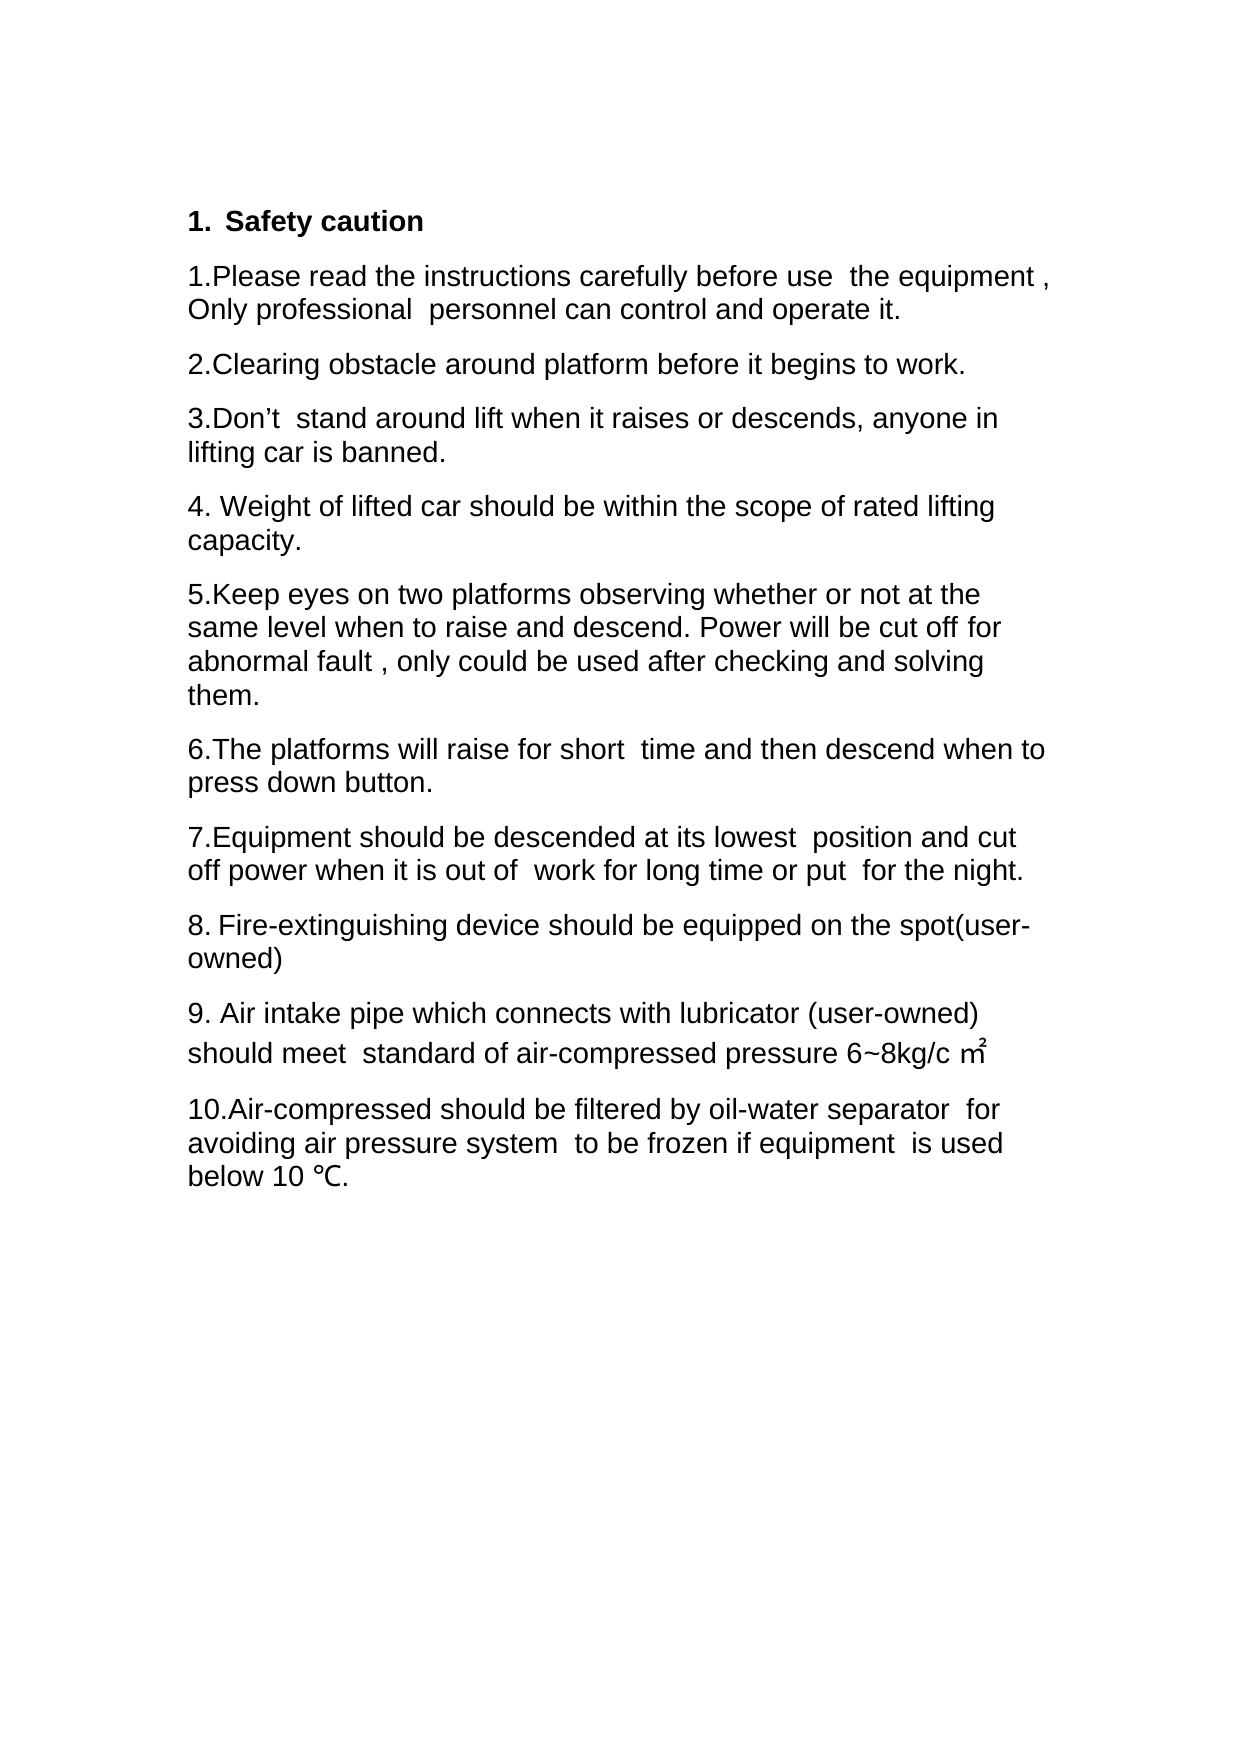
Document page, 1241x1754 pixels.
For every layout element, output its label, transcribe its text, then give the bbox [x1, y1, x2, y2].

text 7.Equipment should be descended at its lowest position and cut off power when it is out of work for long time or put for the night. [187, 820, 1053, 887]
text 4. Weight of lifted car should be within the scope of rated lifting capacity. [187, 489, 1053, 556]
list Safety caution [187, 204, 1053, 238]
text 1.Please read the instructions carefully before use the equipment , Only professional personnel can control and operate it. [187, 259, 1053, 326]
text 8. Fire-extinguishing device should be equipped on the spot(user-owned) [187, 908, 1053, 975]
text 10.Air-compressed should be filtered by oil-water separator for avoiding air pressure system to be frozen if equipment is used below 10 ℃. [187, 1092, 1053, 1193]
text 3.Don’t stand around lift when it raises or descends, anyone in lifting car is banned. [187, 401, 1053, 468]
text 2.Clearing obstacle around platform before it begins to work. [187, 347, 1053, 380]
text 6.The platforms will raise for short time and then descend when to press down button. [187, 732, 1053, 799]
text 9. Air intake pipe which connects with lubricator (user-owned) should meet standard of air-compressed pressure 6~8kg/c ㎡ [187, 996, 1053, 1071]
text 5.Keep eyes on two platforms observing whether or not at the same level when to raise and descend. Power will be cut off for abnormal fault , only could be used after checking and solving them. [187, 577, 1053, 711]
